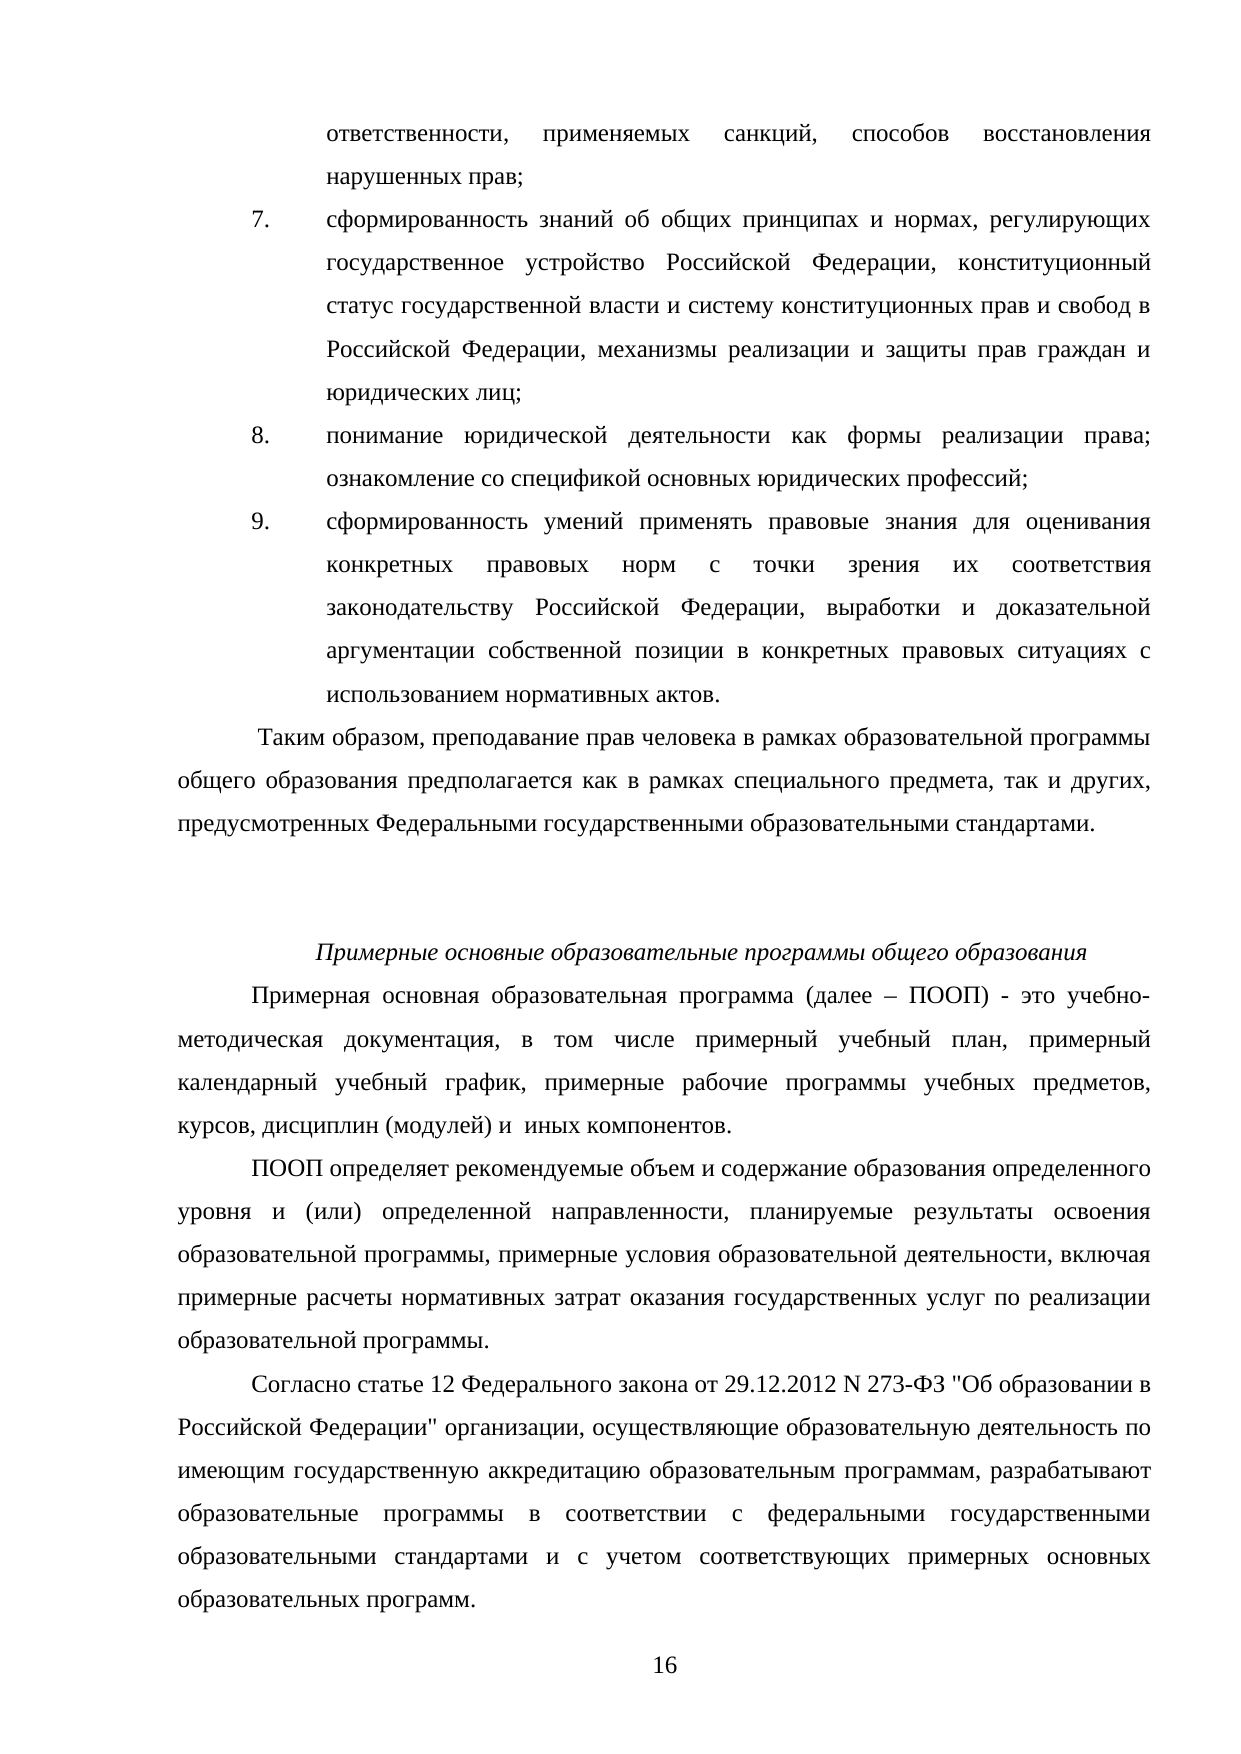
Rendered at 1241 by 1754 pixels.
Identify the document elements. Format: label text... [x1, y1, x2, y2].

text Примерная основная образовательная программа (далее – ПООП) - это учебно-методическая документация, в том числе примерный учебный план, примерный календарный учебный график, примерные рабочие программы учебных предметов, курсов, дисциплин (модулей) и иных компонентов. [177, 981, 1152, 1139]
text ПООП определяет рекомендуемые объем и содержание образования определенного уровня и (или) определенной направленности, планируемые результаты освоения образовательной программы, примерные условия образовательной деятельности, включая примерные расчеты нормативных затрат оказания государственных услуг по реализации образовательной программы. [177, 1153, 1152, 1354]
list понимание юридической деятельности как формы реализации права; ознакомление со спецификой основных юридических профессий; [251, 420, 1152, 492]
list сформированность умений применять правовые знания для оценивания конкретных правовых норм с точки зрения их соответствия законодательству Российской Федерации, выработки и доказательной аргументации собственной позиции в конкретных правовых ситуациях с использованием нормативных актов. [251, 506, 1152, 707]
text Примерные основные образовательные программы общего образования [177, 937, 1152, 966]
text Таким образом, преподавание прав человека в рамках образовательной программы общего образования предполагается как в рамках специального предмета, так и других, предусмотренных Федеральными государственными образовательными стандартами. [177, 722, 1152, 837]
list сформированность знаний об общих принципах и нормах, регулирующих государственное устройство Российской Федерации, конституционный статус государственной власти и систему конституционных прав и свобод в Российской Федерации, механизмы реализации и защиты прав граждан и юридических лиц; [251, 204, 1152, 406]
text Согласно статье 12 Федерального закона от 29.12.2012 N 273-ФЗ "Об образовании в Российской Федерации" организации, осуществляющие образовательную деятельность по имеющим государственную аккредитацию образовательным программам, разрабатывают образовательные программы в соответствии с федеральными государственными образовательными стандартами и с учетом соответствующих примерных основных образовательных программ. [177, 1369, 1152, 1613]
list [251, 118, 1152, 190]
